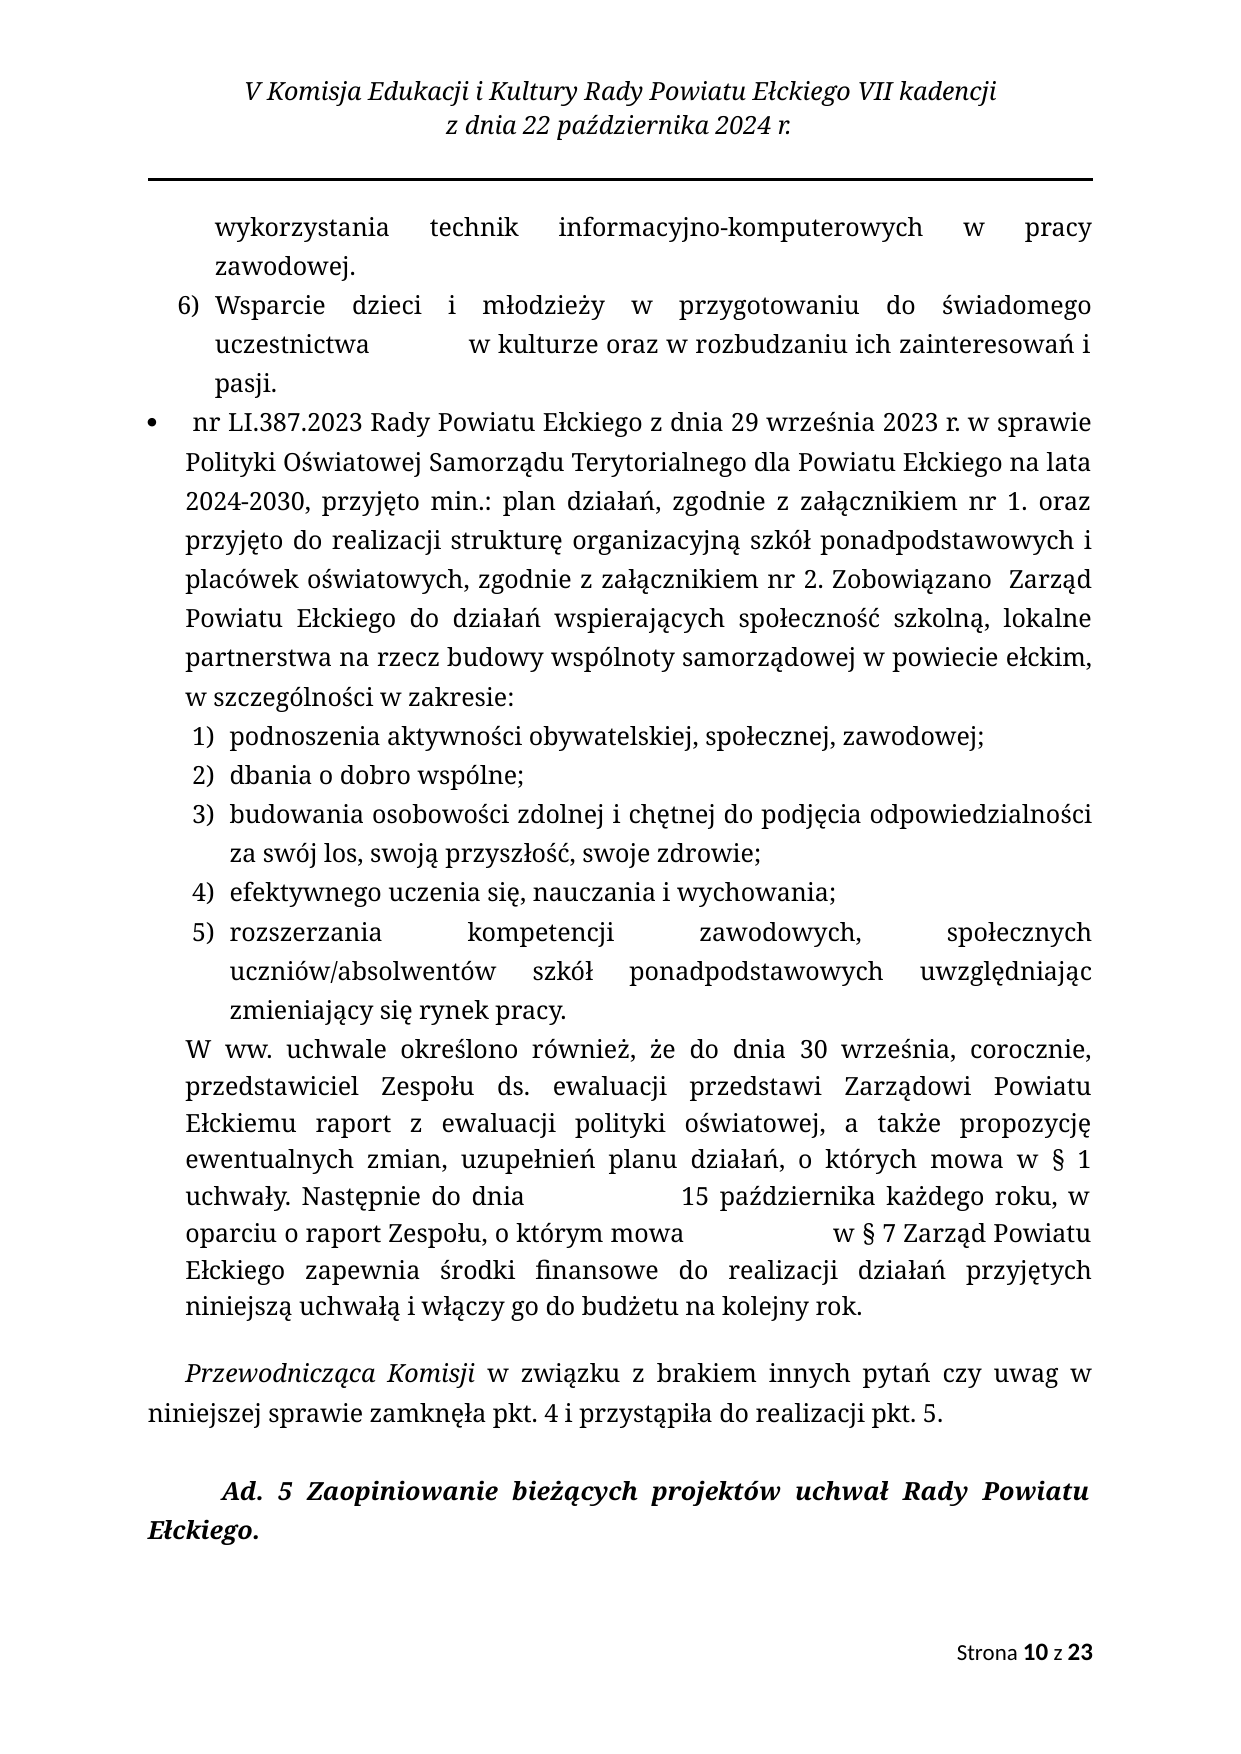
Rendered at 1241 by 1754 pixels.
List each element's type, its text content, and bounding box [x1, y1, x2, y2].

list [177, 209, 1093, 282]
list nr LI.387.2023 Rady Powiatu Ełckiego z dnia 29 września 2023 r. w sprawie Polityki Oświatowej Samorządu Terytorialnego dla Powiatu Ełckiego na lata 2024-2030, przyjęto min.: plan działań, zgodnie z załącznikiem nr 1. oraz przyjęto do realizacji strukturę organizacyjną szkół ponadpodstawowych i placówek oświatowych, zgodnie z załącznikiem nr 2. Zobowiązano Zarząd Powiatu Ełckiego do działań wspierających społeczność szkolną, lokalne partnerstwa na rzecz budowy wspólnoty samorządowej w powiecie ełckim, w szczególności w zakresie: [148, 405, 1093, 713]
list dbania o dobro wspólne; [192, 757, 1093, 792]
list efektywnego uczenia się, nauczania i wychowania; [192, 875, 1093, 909]
list W ww. uchwale określono również, że do dnia 30 września, corocznie, przedstawiciel Zespołu ds. ewaluacji przedstawi Zarządowi Powiatu Ełckiemu raport z ewaluacji polityki oświatowej, a także propozycję ewentualnych zmian, uzupełnień planu działań, o których mowa w § 1 uchwały. Następnie do dnia 15 października każdego roku, w oparciu o raport Zespołu, o którym mowa w § 7 Zarząd Powiatu Ełckiego zapewnia środki finansowe do realizacji działań przyjętych niniejszą uchwałą i włączy go do budżetu na kolejny rok. [185, 1032, 1093, 1323]
text Przewodnicząca Komisji w związku z brakiem innych pytań czy uwag w niniejszej sprawie zamknęła pkt. 4 i przystąpiła do realizacji pkt. 5. [148, 1356, 1093, 1429]
list Wsparcie dzieci i młodzieży w przygotowaniu do świadomego uczestnictwa w kulturze oraz w rozbudzaniu ich zainteresowań i pasji. [177, 287, 1093, 400]
list rozszerzania kompetencji zawodowych, społecznych uczniów/absolwentów szkół ponadpodstawowych uwzględniając zmieniający się rynek pracy. [192, 914, 1093, 1027]
list budowania osobowości zdolnej i chętnej do podjęcia odpowiedzialności za swój los, swoją przyszłość, swoje zdrowie; [192, 797, 1093, 870]
list podnoszenia aktywności obywatelskiej, społecznej, zawodowej; [192, 718, 1093, 752]
text Ad. 5 Zaopiniowanie bieżących projektów uchwał Rady Powiatu Ełckiego. [148, 1473, 1093, 1547]
